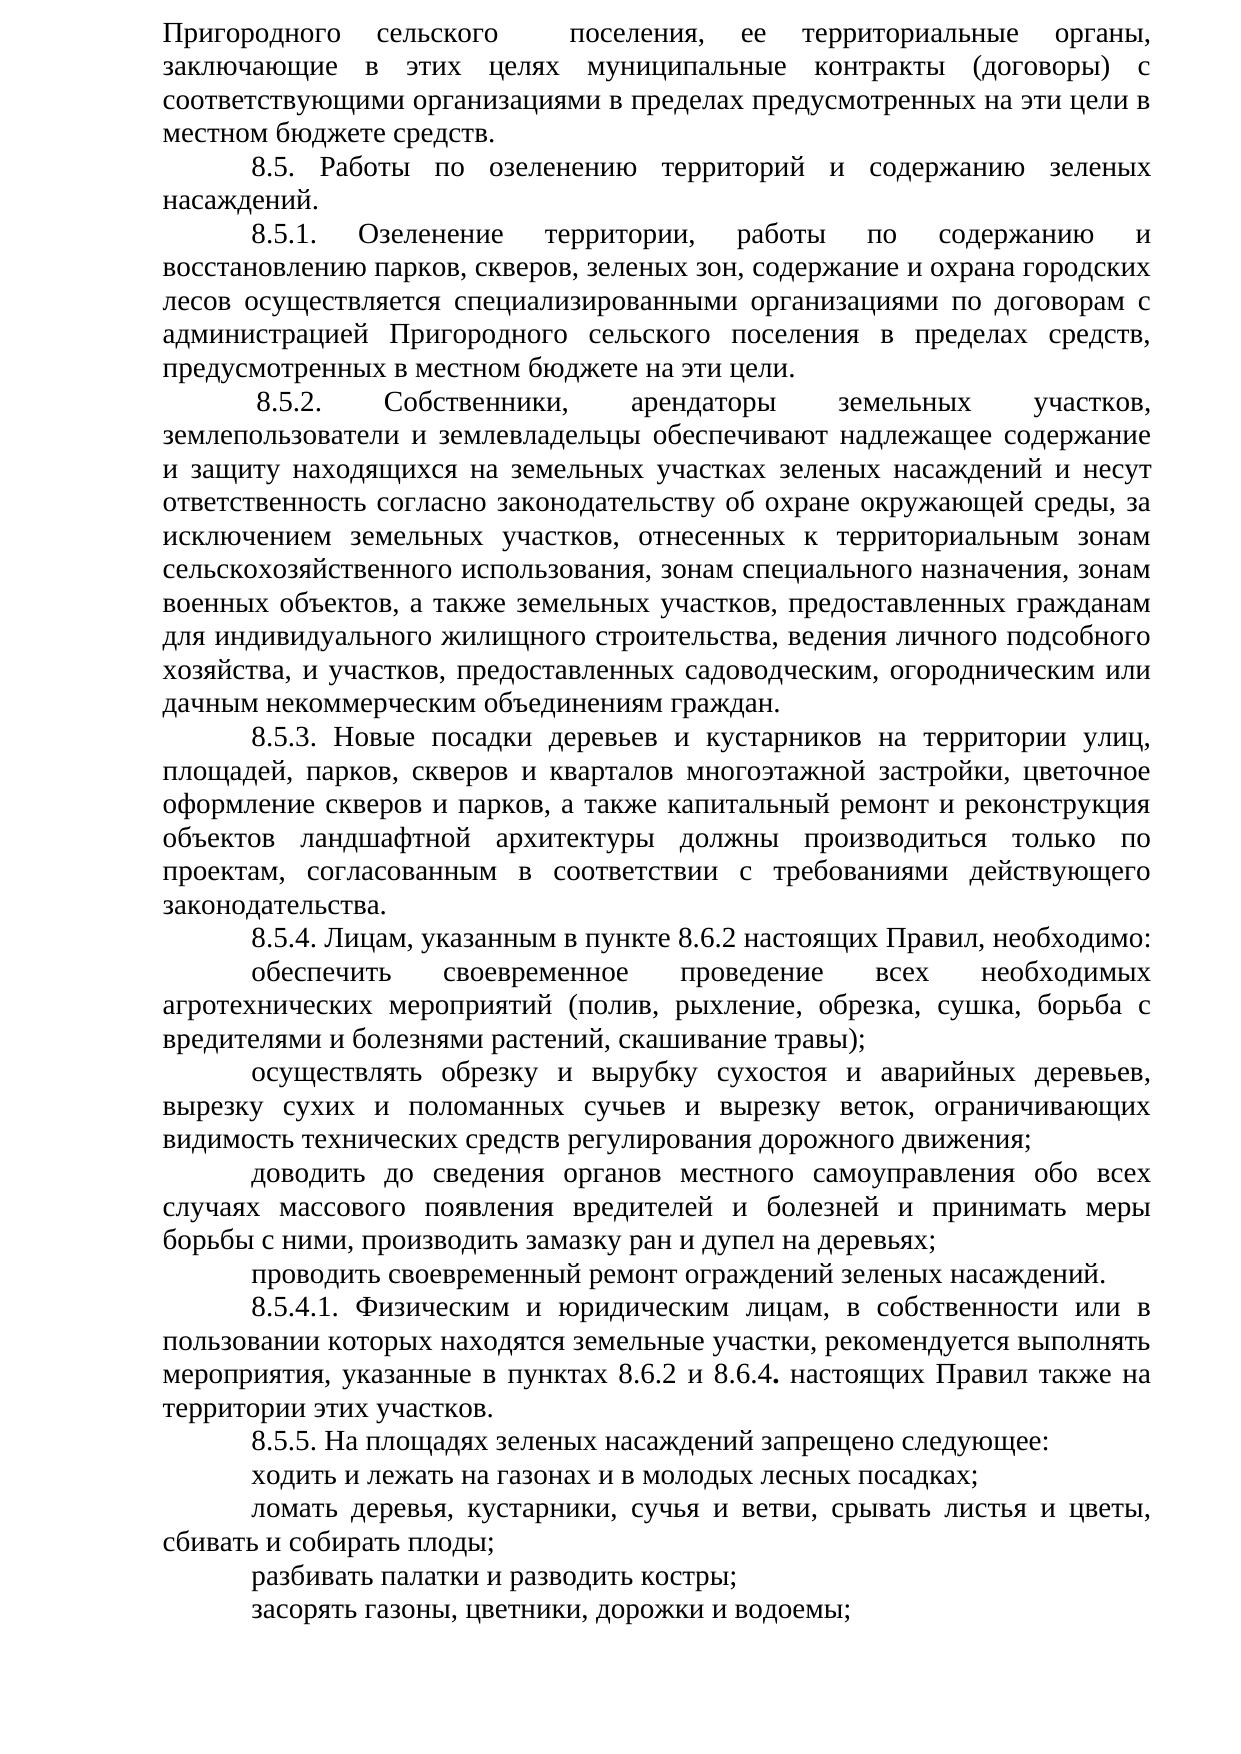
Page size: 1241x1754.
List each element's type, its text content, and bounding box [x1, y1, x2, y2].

text 8.5. Работы по озеленению территорий и содержанию зеленых насаждений. [162, 149, 1152, 216]
text 8.5.2. Собственники, арендаторы земельных участков, землепользователи и землевладельцы обеспечивают надлежащее содержание и защиту находящихся на земельных участках зеленых насаждений и несут ответственность согласно законодательству об охране окружающей среды, за исключением земельных участков, отнесенных к территориальным зонам сельскохозяйственного использования, зонам специального назначения, зонам военных объектов, а также земельных участков, предоставленных гражданам для индивидуального жилищного строительства, ведения личного подсобного хозяйства, и участков, предоставленных садоводческим, огородническим или дачным некоммерческим объединениям граждан. [162, 384, 1152, 719]
text ломать деревья, кустарники, сучья и ветви, срывать листья и цветы, сбивать и собирать плоды; [162, 1491, 1152, 1558]
text доводить до сведения органов местного самоуправления обо всех случаях массового появления вредителей и болезней и принимать меры борьбы с ними, производить замазку ран и дупел на деревьях; [162, 1155, 1152, 1256]
text 8.5.3. Новые посадки деревьев и кустарников на территории улиц, площадей, парков, скверов и кварталов многоэтажной застройки, цветочное оформление скверов и парков, а также капитальный ремонт и реконструкция объектов ландшафтной архитектуры должны производиться только по проектам, согласованным в соответствии с требованиями действующего законодательства. [162, 719, 1152, 920]
text осуществлять обрезку и вырубку сухостоя и аварийных деревьев, вырезку сухих и поломанных сучьев и вырезку веток, ограничивающих видимость технических средств регулирования дорожного движения; [162, 1054, 1152, 1155]
text 8.5.5. На площадях зеленых насаждений запрещено следующее: [162, 1423, 1152, 1457]
text засорять газоны, цветники, дорожки и водоемы; [162, 1591, 1152, 1625]
text ходить и лежать на газонах и в молодых лесных посадках; [162, 1457, 1152, 1491]
text 8.5.4. Лицам, указанным в пункте 8.6.2 настоящих Правил, необходимо: [162, 920, 1152, 954]
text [162, 15, 1152, 149]
text проводить своевременный ремонт ограждений зеленых насаждений. [162, 1256, 1152, 1289]
text 8.5.4.1. Физическим и юридическим лицам, в собственности или в пользовании которых находятся земельные участки, рекомендуется выполнять мероприятия, указанные в пунктах 8.6.2 и 8.6.4. настоящих Правил также на территории этих участков. [162, 1289, 1152, 1423]
text разбивать палатки и разводить костры; [162, 1558, 1152, 1591]
text обеспечить своевременное проведение всех необходимых агротехнических мероприятий (полив, рыхление, обрезка, сушка, борьба с вредителями и болезнями растений, скашивание травы); [162, 954, 1152, 1054]
text 8.5.1. Озеленение территории, работы по содержанию и восстановлению парков, скверов, зеленых зон, содержание и охрана городских лесов осуществляется специализированными организациями по договорам с администрацией Пригородного сельского поселения в пределах средств, предусмотренных в местном бюджете на эти цели. [162, 216, 1152, 384]
